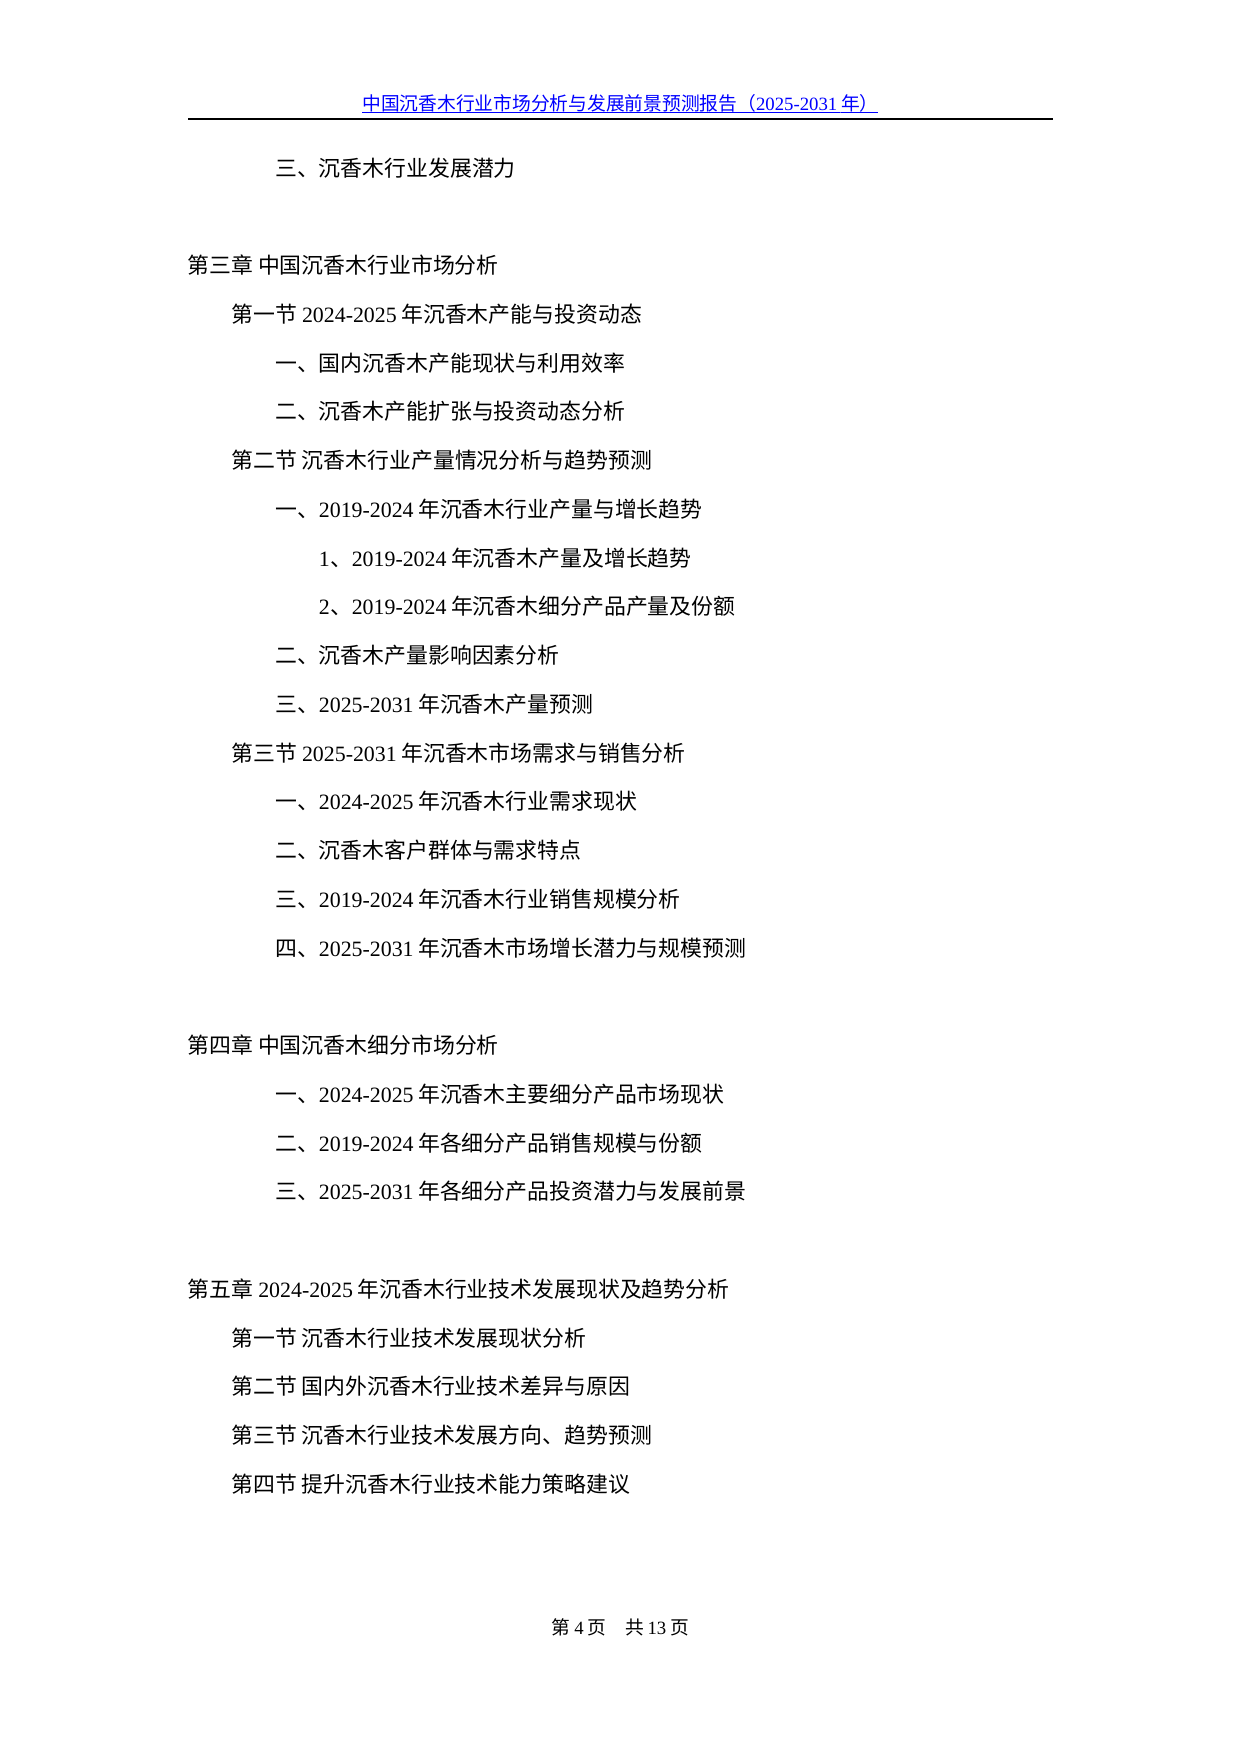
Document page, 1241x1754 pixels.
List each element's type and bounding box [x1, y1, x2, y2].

text [187, 150, 1053, 1499]
